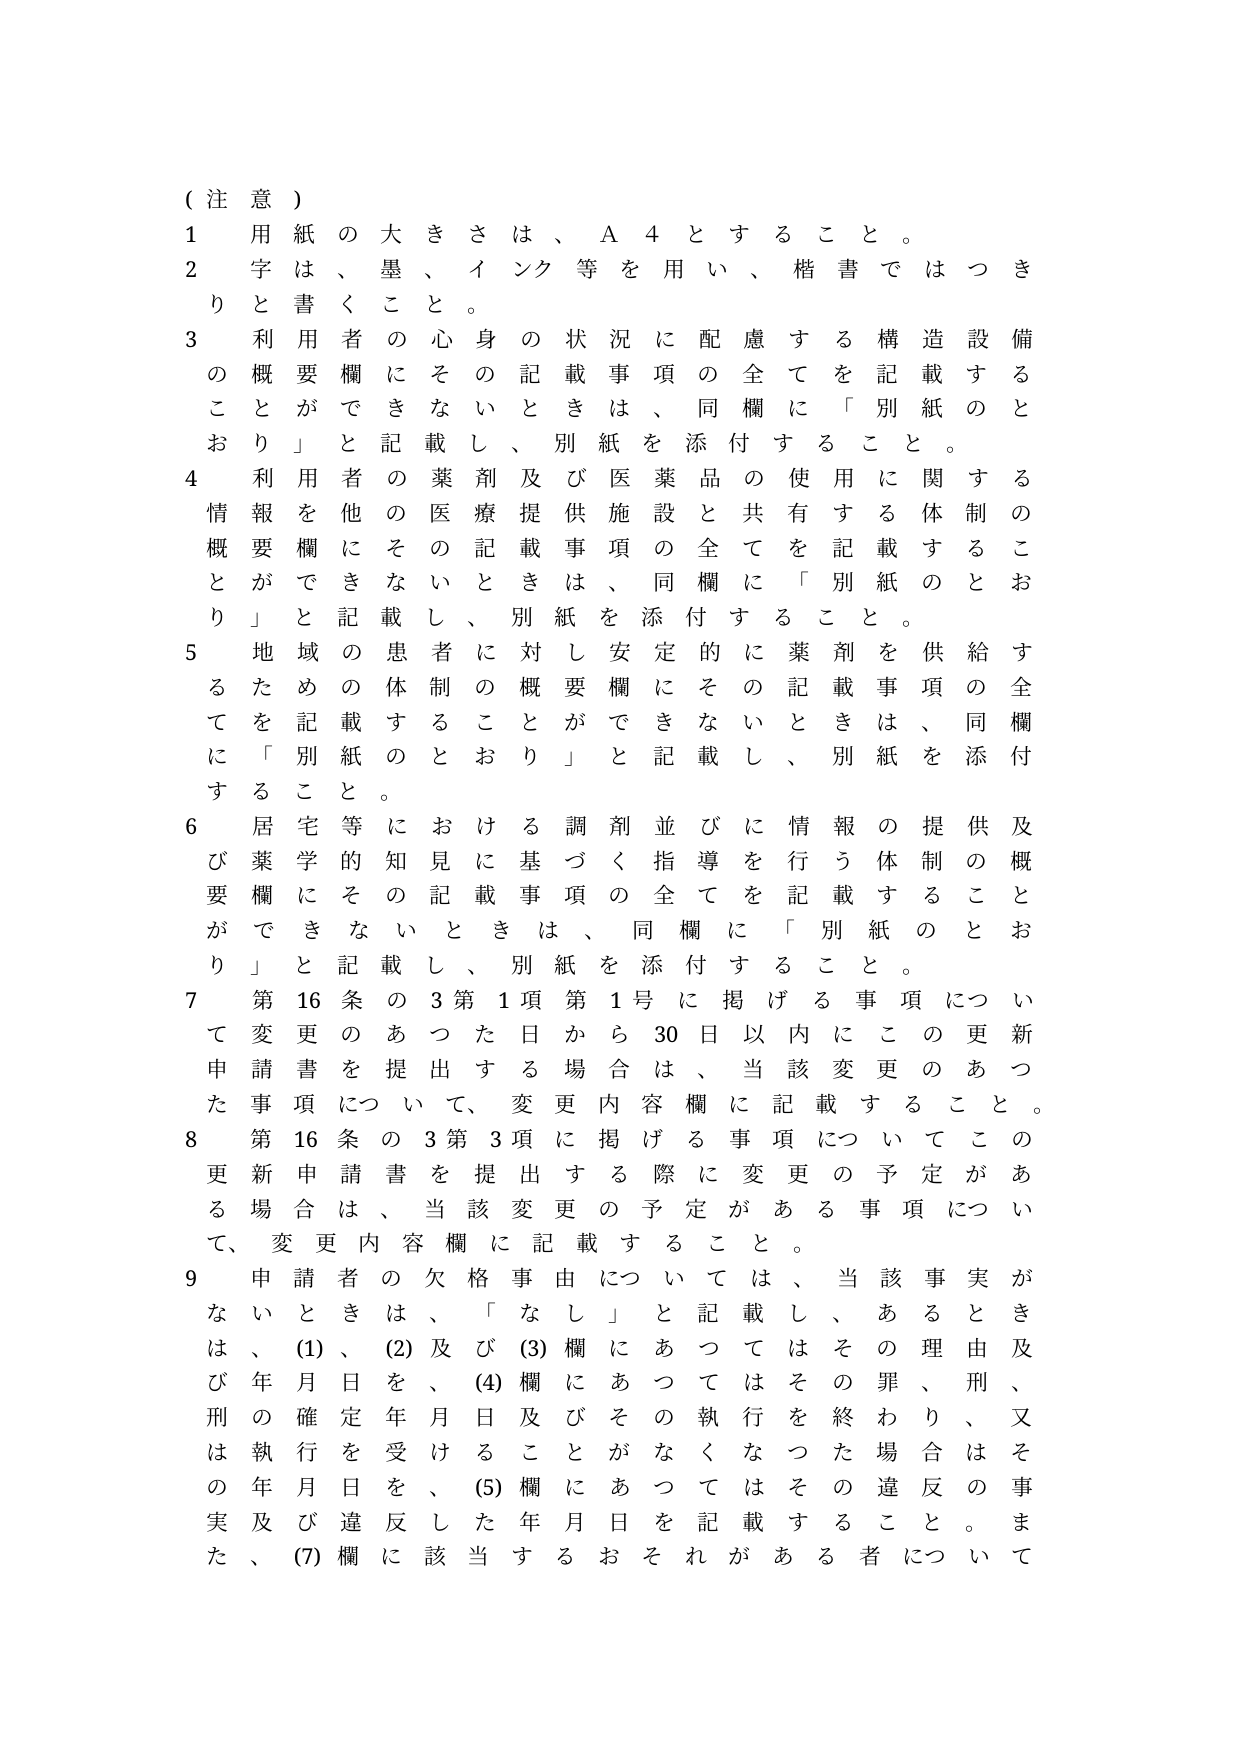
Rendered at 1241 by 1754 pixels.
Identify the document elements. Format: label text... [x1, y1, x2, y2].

text 7 第16条の3第1項第1号に掲げる事項について変更のあつた日から30日以内にこの更新申請書を提出する場合は、当該変更のあつた事項について、変更内容欄に記載すること。 [185, 981, 1056, 1121]
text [185, 1260, 1056, 1573]
text 1 用紙の大きさは、Ａ４とすること。 [185, 216, 1056, 251]
text 2 字は、墨、インク等を用い、楷書ではつきりと書くこと。 [185, 251, 1056, 320]
text 6 居宅等における調剤並びに情報の提供及び薬学的知見に基づく指導を行う体制の概要欄にその記載事項の全てを記載することができないときは、同欄に「別紙のとおり」と記載し、別紙を添付すること。 [185, 807, 1056, 981]
text 8 第16条の3第3項に掲げる事項についてこの更新申請書を提出する際に変更の予定がある場合は、当該変更の予定がある事項について、変更内容欄に記載すること。 [185, 1121, 1056, 1260]
text (注意) [185, 181, 1056, 216]
text 3 利用者の心身の状況に配慮する構造設備の概要欄にその記載事項の全てを記載することができないときは、同欄に「別紙のとおり」と記載し、別紙を添付すること。 [185, 320, 1056, 459]
text 5 地域の患者に対し安定的に薬剤を供給するための体制の概要欄にその記載事項の全てを記載することができないときは、同欄に「別紙のとおり」と記載し、別紙を添付すること。 [185, 633, 1056, 807]
text 4 利用者の薬剤及び医薬品の使用に関する情報を他の医療提供施設と共有する体制の概要欄にその記載事項の全てを記載することができないときは、同欄に「別紙のとおり」と記載し、別紙を添付すること。 [185, 459, 1056, 633]
